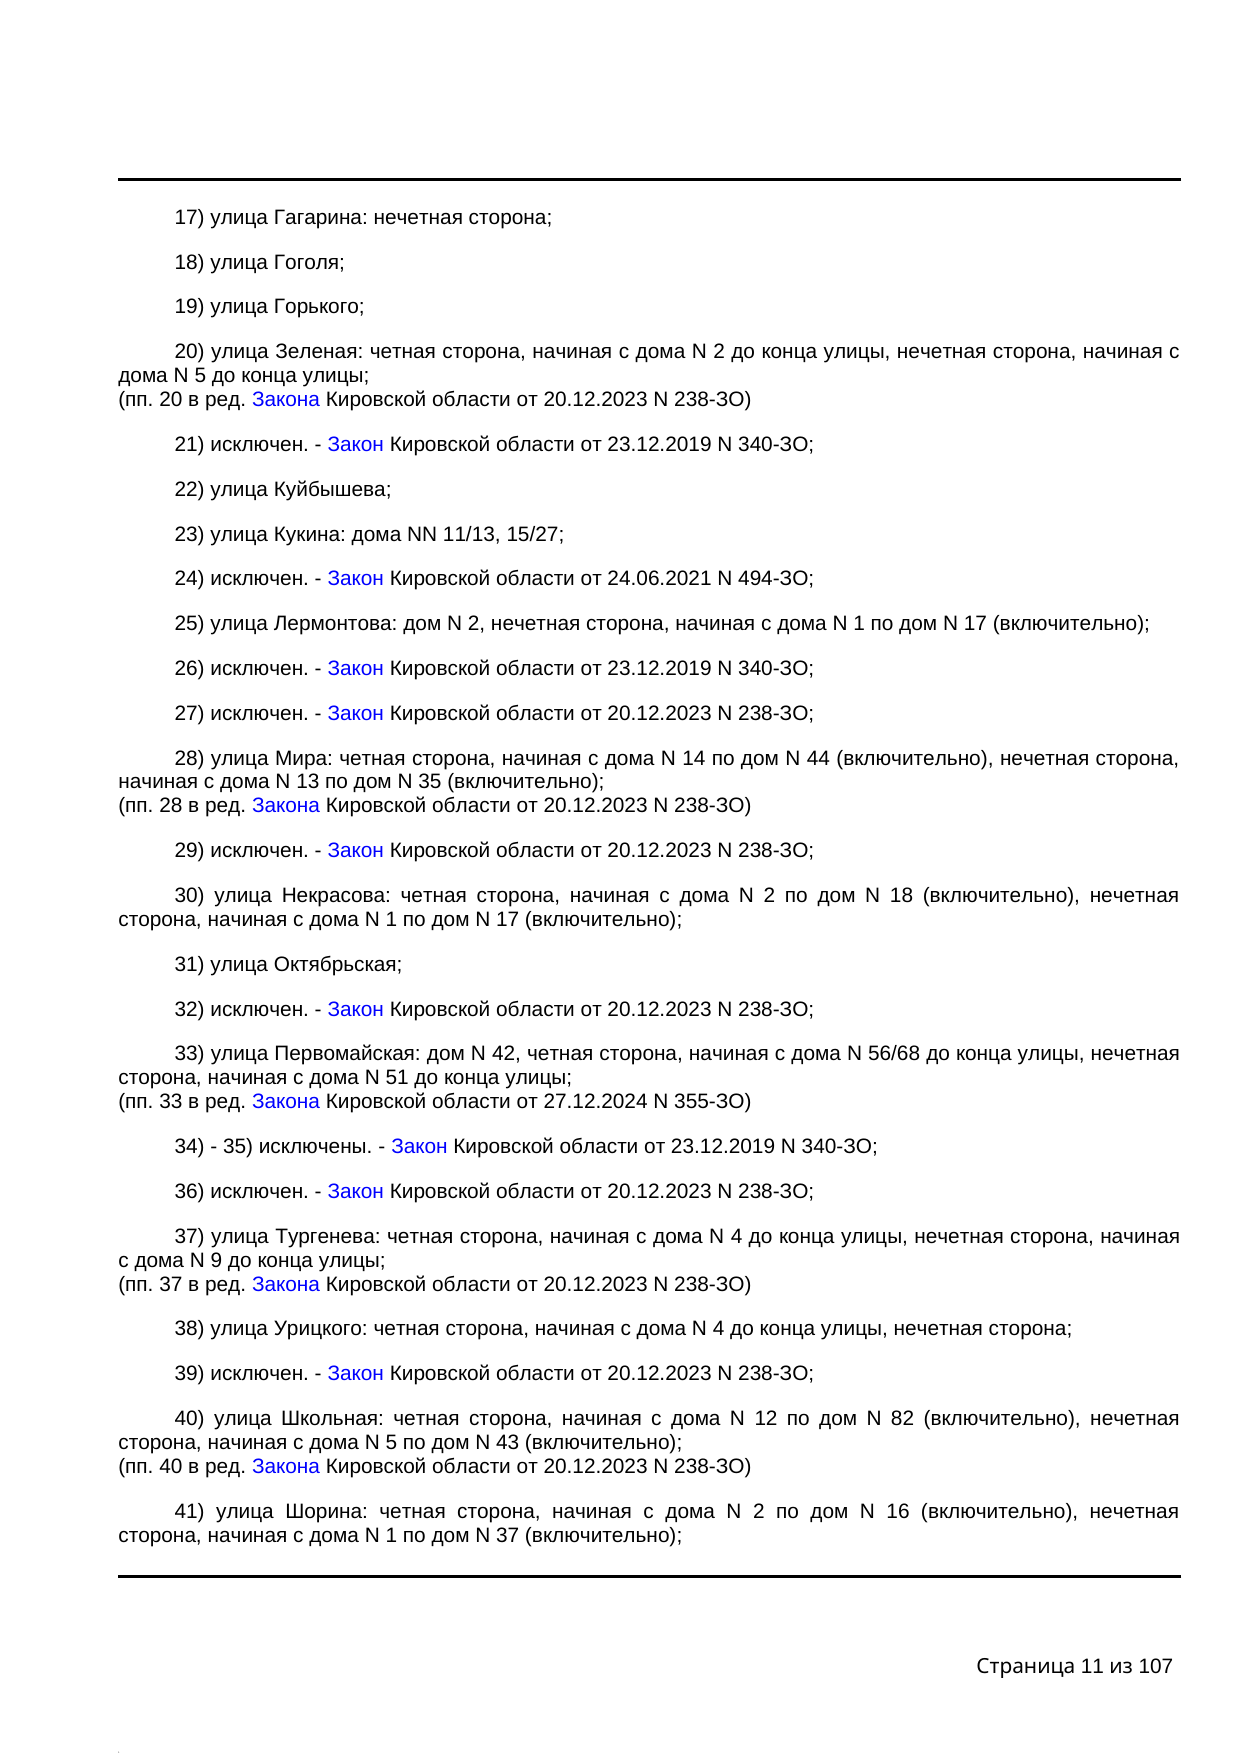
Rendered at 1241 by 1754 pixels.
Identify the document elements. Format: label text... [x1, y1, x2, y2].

text 24) исключен. - Закон Кировской области от 24.06.2021 N 494-ЗО; [118, 566, 1181, 590]
text (пп. 33 в ред. Закона Кировской области от 27.12.2024 N 355-ЗО) [118, 1089, 1181, 1113]
text 28) улица Мира: четная сторона, начиная с дома N 14 по дом N 44 (включительно), нечетная сторона, начиная с дома N 13 по дом N 35 (включительно); [118, 745, 1181, 793]
text 33) улица Первомайская: дом N 42, четная сторона, начиная с дома N 56/68 до конца улицы, нечетная сторона, начиная с дома N 51 до конца улицы; [118, 1041, 1181, 1089]
text 38) улица Урицкого: четная сторона, начиная с дома N 4 до конца улицы, нечетная сторона; [118, 1316, 1181, 1340]
text 22) улица Куйбышева; [118, 477, 1181, 501]
text 37) улица Тургенева: четная сторона, начиная с дома N 4 до конца улицы, нечетная сторона, начиная с дома N 9 до конца улицы; [118, 1223, 1181, 1271]
text 26) исключен. - Закон Кировской области от 23.12.2019 N 340-ЗО; [118, 656, 1181, 680]
text (пп. 20 в ред. Закона Кировской области от 20.12.2023 N 238-ЗО) [118, 387, 1181, 411]
text 17) улица Гагарина: нечетная сторона; [118, 205, 1181, 229]
text 32) исключен. - Закон Кировской области от 20.12.2023 N 238-ЗО; [118, 996, 1181, 1020]
text (пп. 40 в ред. Закона Кировской области от 20.12.2023 N 238-ЗО) [118, 1454, 1181, 1478]
text 19) улица Горького; [118, 294, 1181, 318]
text 23) улица Кукина: дома NN 11/13, 15/27; [118, 521, 1181, 545]
text (пп. 28 в ред. Закона Кировской области от 20.12.2023 N 238-ЗО) [118, 793, 1181, 817]
text 40) улица Школьная: четная сторона, начиная с дома N 12 по дом N 82 (включительно), нечетная сторона, начиная с дома N 5 по дом N 43 (включительно); [118, 1406, 1181, 1454]
text 25) улица Лермонтова: дом N 2, нечетная сторона, начиная с дома N 1 по дом N 17 (включительно); [118, 611, 1181, 635]
text 41) улица Шорина: четная сторона, начиная с дома N 2 по дом N 16 (включительно), нечетная сторона, начиная с дома N 1 по дом N 37 (включительно); [118, 1498, 1181, 1546]
text 29) исключен. - Закон Кировской области от 20.12.2023 N 238-ЗО; [118, 838, 1181, 862]
text 21) исключен. - Закон Кировской области от 23.12.2019 N 340-ЗО; [118, 432, 1181, 456]
text 27) исключен. - Закон Кировской области от 20.12.2023 N 238-ЗО; [118, 701, 1181, 724]
text 39) исключен. - Закон Кировской области от 20.12.2023 N 238-ЗО; [118, 1361, 1181, 1385]
text (пп. 37 в ред. Закона Кировской области от 20.12.2023 N 238-ЗО) [118, 1271, 1181, 1295]
text 20) улица Зеленая: четная сторона, начиная с дома N 2 до конца улицы, нечетная сторона, начиная с дома N 5 до конца улицы; [118, 339, 1181, 387]
text 34) - 35) исключены. - Закон Кировской области от 23.12.2019 N 340-ЗО; [118, 1134, 1181, 1158]
text 30) улица Некрасова: четная сторона, начиная с дома N 2 по дом N 18 (включительно), нечетная сторона, начиная с дома N 1 по дом N 17 (включительно); [118, 883, 1181, 931]
text 18) улица Гоголя; [118, 249, 1181, 273]
text 36) исключен. - Закон Кировской области от 20.12.2023 N 238-ЗО; [118, 1179, 1181, 1203]
text 31) улица Октябрьская; [118, 952, 1181, 976]
